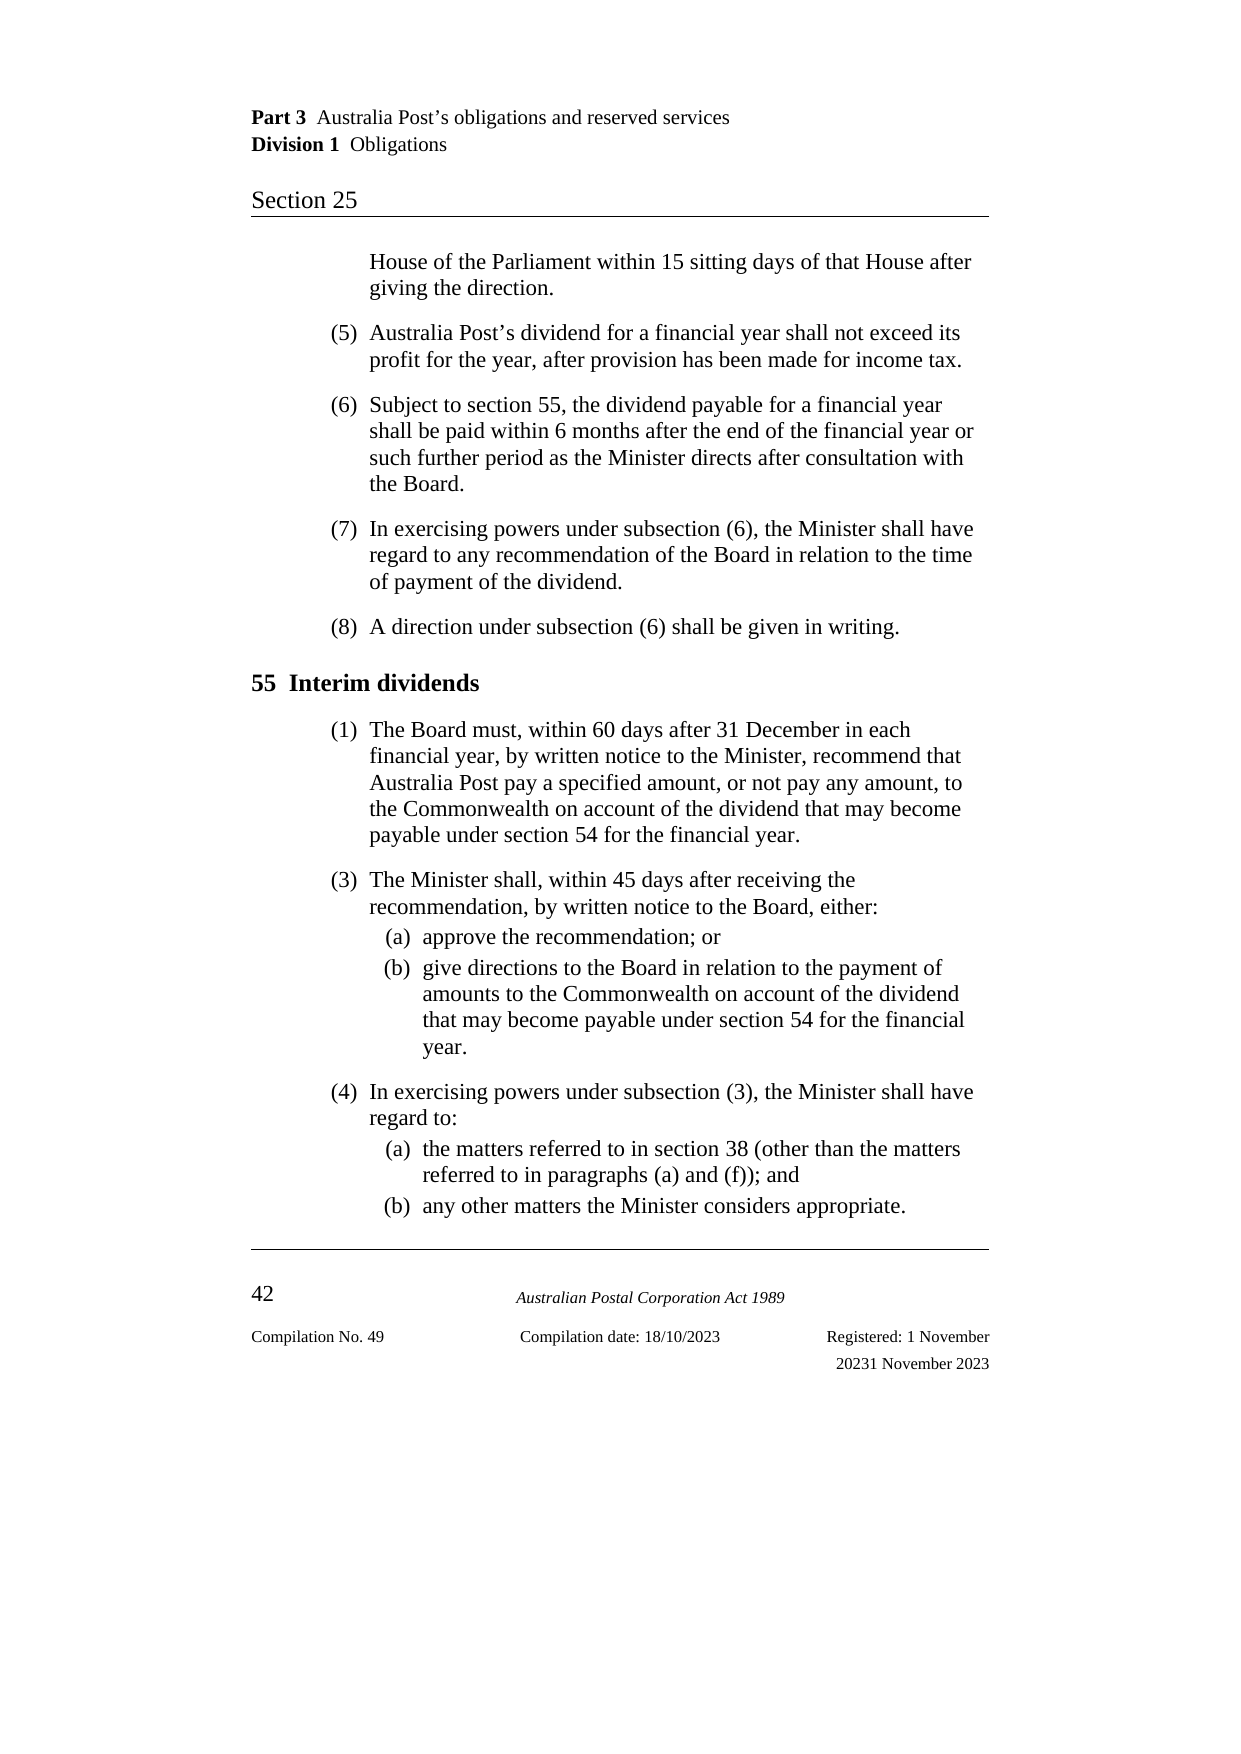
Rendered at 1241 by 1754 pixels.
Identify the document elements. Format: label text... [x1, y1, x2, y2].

text (b) any other matters the Minister considers appropriate. [251, 1192, 989, 1218]
text (b) give directions to the Board in relation to the payment of amounts to the Commonwealth on account of the dividend that may become payable under section 54 for the financial year. [251, 954, 989, 1059]
text (8) A direction under subsection (6) shall be given in writing. [251, 613, 989, 639]
text (a) the matters referred to in section 38 (other than the matters referred to in paragraphs (a) and (f)); and [251, 1135, 989, 1188]
text (a) approve the recommendation; or [251, 923, 989, 950]
text (4) In exercising powers under subsection (3), the Minister shall have regard to: [251, 1078, 989, 1131]
text (1) The Board must, within 60 days after 31 December in each financial year, by written notice to the Minister, recommend that Australia Post pay a specified amount, or not pay any amount, to the Commonwealth on account of the dividend that may become payable under section 54 for the financial year. [251, 716, 989, 848]
text (7) In exercising powers under subsection (6), the Minister shall have regard to any recommendation of the Board in relation to the time of payment of the dividend. [251, 515, 989, 594]
text (6) Subject to section 55, the dividend payable for a financial year shall be paid within 6 months after the end of the financial year or such further period as the Minister directs after consultation with the Board. [251, 391, 989, 496]
text (5) Australia Post’s dividend for a financial year shall not exceed its profit for the year, after provision has been made for income tax. [251, 319, 989, 372]
text 55 Interim dividends [251, 668, 989, 697]
text (4A) If the Minister gives a direction under paragraph (3)(b), the Minister must cause a copy of the direction to be laid before each House of the Parliament within 15 sitting days of that House after giving the direction. [251, 248, 989, 301]
text (3) The Minister shall, within 45 days after receiving the recommendation, by written notice to the Board, either: [251, 866, 989, 919]
